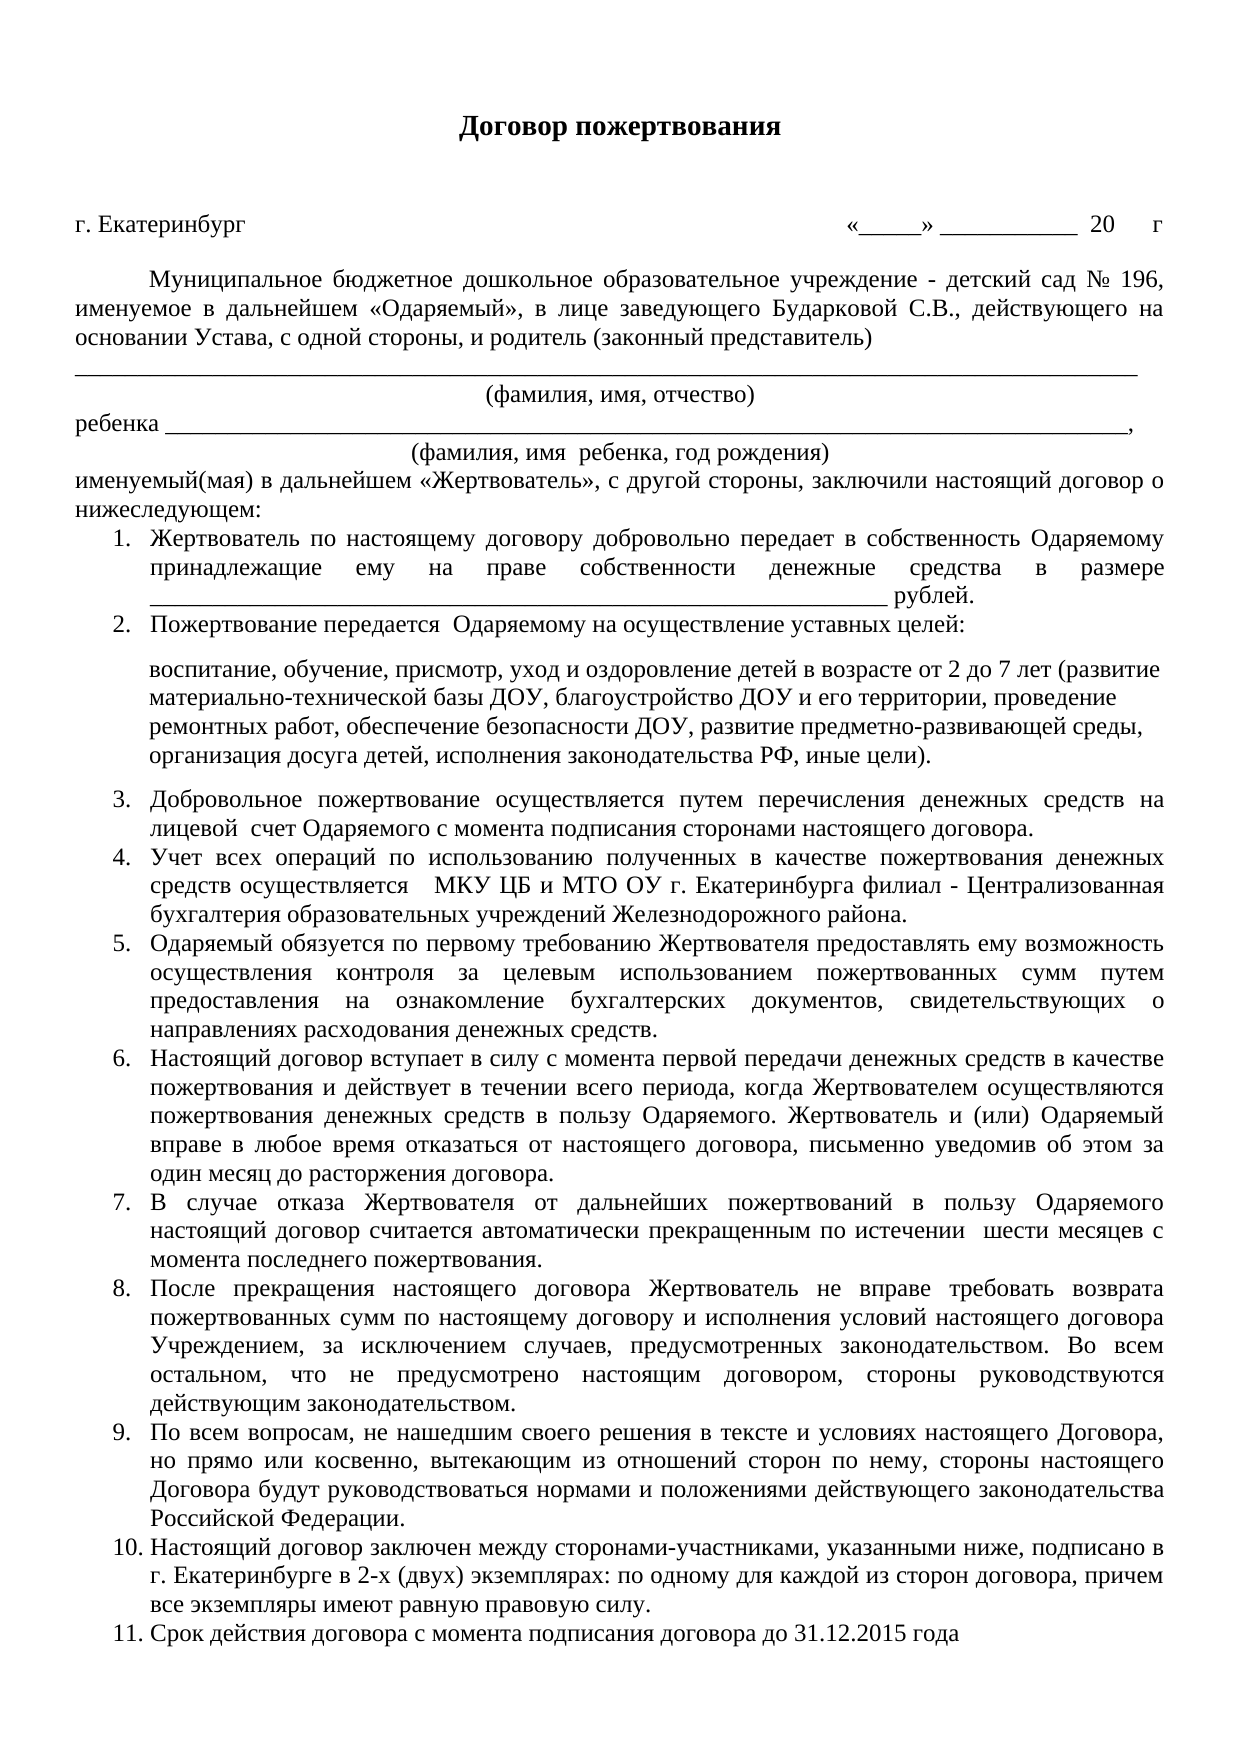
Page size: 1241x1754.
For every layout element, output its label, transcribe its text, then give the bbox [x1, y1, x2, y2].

text (фамилия, имя ребенка, год рождения) [75, 437, 1165, 466]
title Договор пожертвования [75, 108, 1165, 142]
text _____________________________________________________________________________________ [75, 351, 1165, 379]
list В случае отказа Жертвователя от дальнейших пожертвований в пользу Одаряемого настоящий договор считается автоматически прекращенным по истечении шести месяцев с момента последнего пожертвования. [112, 1187, 1165, 1273]
list Настоящий договор заключен между сторонами-участниками, указанными ниже, подписано в г. Екатеринбурге в 2-х (двух) экземплярах: по одному для каждой из сторон договора, причем все экземпляры имеют равную правовую силу. [112, 1532, 1165, 1618]
text г. Екатеринбург «_____» ___________ 20 г [75, 209, 1184, 238]
text (фамилия, имя, отчество) [75, 379, 1165, 408]
text Муниципальное бюджетное дошкольное образовательное учреждение - детский сад № 196, именуемое в дальнейшем «Одаряемый», в лице заведующего Бударковой С.В., действующего на основании Устава, с одной стороны, и родитель (законный представитель) [75, 264, 1165, 351]
list Добровольное пожертвование осуществляется путем перечисления денежных средств на лицевой счет Одаряемого с момента подписания сторонами настоящего договора. [112, 784, 1165, 842]
list Пожертвование передается Одаряемому на осуществление уставных целей: [112, 609, 1165, 638]
list Учет всех операций по использованию полученных в качестве пожертвования денежных средств осуществляется МКУ ЦБ и МТО ОУ г. Екатеринбурга филиал - Централизованная бухгалтерия образовательных учреждений Железнодорожного района. [112, 842, 1165, 928]
list Одаряемый обязуется по первому требованию Жертвователя предоставлять ему возможность осуществления контроля за целевым использованием пожертвованных сумм путем предоставления на ознакомление бухгалтерских документов, свидетельствующих о направлениях расходования денежных средств. [112, 928, 1165, 1043]
text именуемый(мая) в дальнейшем «Жертвователь», с другой стороны, заключили настоящий договор о нижеследующем: [75, 466, 1165, 523]
list По всем вопросам, не нашедшим своего решения в тексте и условиях настоящего Договора, но прямо или косвенно, вытекающим из отношений сторон по нему, стороны настоящего Договора будут руководствоваться нормами и положениями действующего законодательства Российской Федерации. [112, 1417, 1165, 1532]
list Срок действия договора с момента подписания договора до 31.12.2015 года [112, 1618, 1165, 1647]
text ребенка _____________________________________________________________________________, [75, 408, 1165, 437]
text воспитание, обучение, присмотр, уход и оздоровление детей в возрасте от 2 до 7 лет (развитие материально-технической базы ДОУ, благоустройство ДОУ и его территории, проведение ремонтных работ, обеспечение безопасности ДОУ, развитие предметно-развивающей среды, организация досуга детей, исполнения законодательства РФ, иные цели). [149, 654, 1165, 769]
list После прекращения настоящего договора Жертвователь не вправе требовать возврата пожертвованных сумм по настоящему договору и исполнения условий настоящего договора Учреждением, за исключением случаев, предусмотренных законодательством. Во всем остальном, что не предусмотрено настоящим договором, стороны руководствуются действующим законодательством. [112, 1273, 1165, 1417]
list Настоящий договор вступает в силу с момента первой передачи денежных средств в качестве пожертвования и действует в течении всего периода, когда Жертвователем осуществляются пожертвования денежных средств в пользу Одаряемого. Жертвователь и (или) Одаряемый вправе в любое время отказаться от настоящего договора, письменно уведомив об этом за один месяц до расторжения договора. [112, 1043, 1165, 1187]
list Жертвователь по настоящему договору добровольно передает в собственность Одаряемому принадлежащие ему на праве собственности денежные средства в размере ___________________________________________________________ рублей. [112, 523, 1165, 609]
